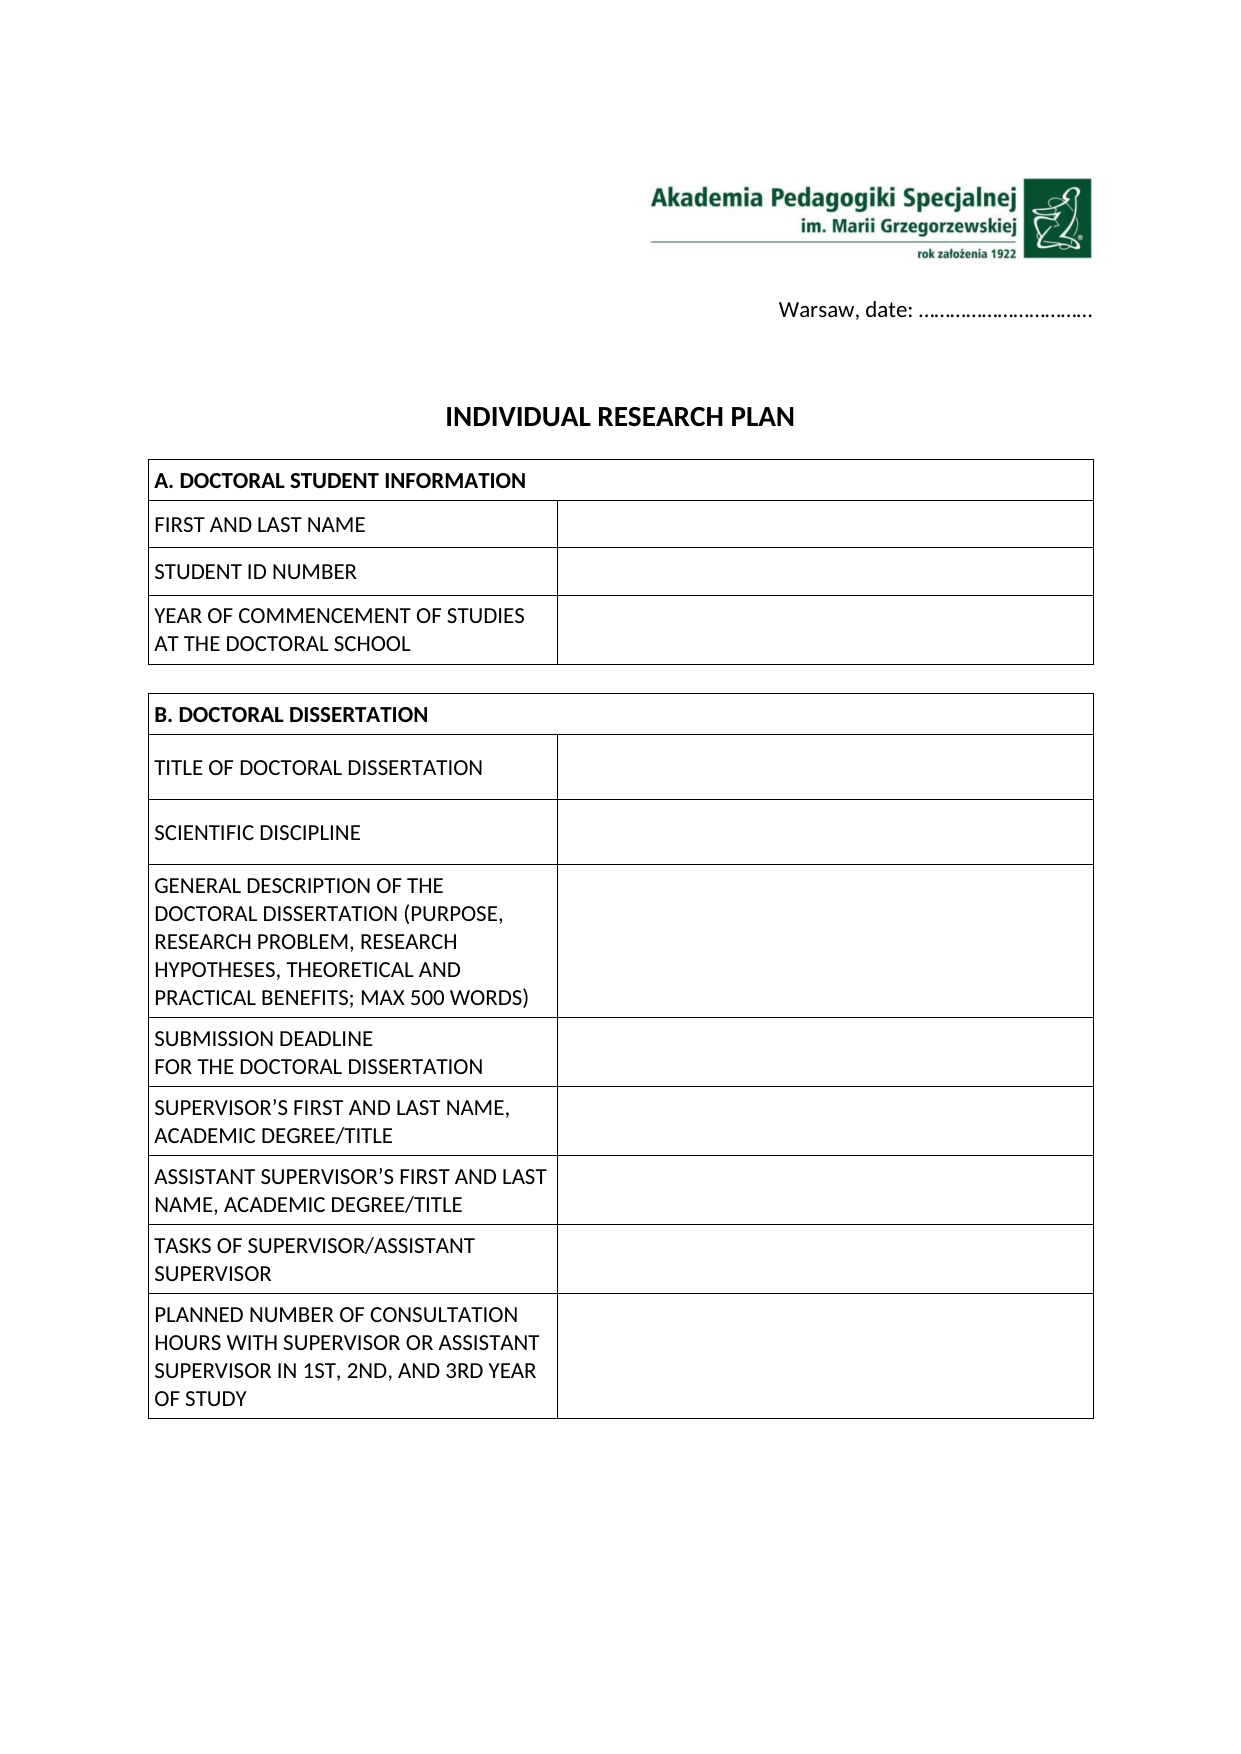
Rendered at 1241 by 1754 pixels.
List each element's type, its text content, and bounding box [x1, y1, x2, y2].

text Warsaw, date: …………………………… [148, 295, 1092, 323]
table_cell YEAR OF COMMENCEMENT OF STUDIES AT THE DOCTORAL SCHOOL [149, 596, 557, 663]
table_cell SUPERVISOR’S FIRST AND LAST NAME, ACADEMIC DEGREE/TITLE [149, 1087, 557, 1155]
table_cell ASSISTANT SUPERVISOR’S FIRST AND LAST NAME, ACADEMIC DEGREE/TITLE [149, 1156, 557, 1224]
table_cell FIRST AND LAST NAME [149, 501, 557, 547]
table_cell PLANNED NUMBER OF CONSULTATION HOURS WITH SUPERVISOR OR ASSISTANT SUPERVISOR IN 1ST, 2ND, AND 3RD YEAR OF STUDY [149, 1294, 557, 1418]
table_cell [558, 1225, 1093, 1293]
table_cell [558, 501, 1093, 547]
table_cell [558, 865, 1093, 1017]
table_cell SCIENTIFIC DISCIPLINE [149, 800, 557, 864]
table_header A. DOCTORAL STUDENT INFORMATION [149, 460, 1093, 500]
text INDIVIDUAL RESEARCH PLAN [148, 398, 1092, 434]
table_cell GENERAL DESCRIPTION OF THE DOCTORAL DISSERTATION (PURPOSE, RESEARCH PROBLEM, RESEARCH HYPOTHESES, THEORETICAL AND PRACTICAL BENEFITS; MAX 500 WORDS) [149, 865, 557, 1017]
table_cell SUBMISSION DEADLINE FOR THE DOCTORAL DISSERTATION [149, 1018, 557, 1086]
table_cell [558, 800, 1093, 864]
table_cell [558, 1294, 1093, 1418]
table_cell [558, 1018, 1093, 1086]
picture [647, 177, 1093, 260]
table_cell [558, 596, 1093, 663]
table_cell [558, 1156, 1093, 1224]
table_cell [558, 548, 1093, 594]
table_cell STUDENT ID NUMBER [149, 548, 557, 594]
table_cell TASKS OF SUPERVISOR/ASSISTANT SUPERVISOR [149, 1225, 557, 1293]
table_cell [558, 735, 1093, 799]
table_cell TITLE OF DOCTORAL DISSERTATION [149, 735, 557, 799]
table_cell [558, 1087, 1093, 1155]
table_header B. DOCTORAL DISSERTATION [149, 694, 1093, 734]
